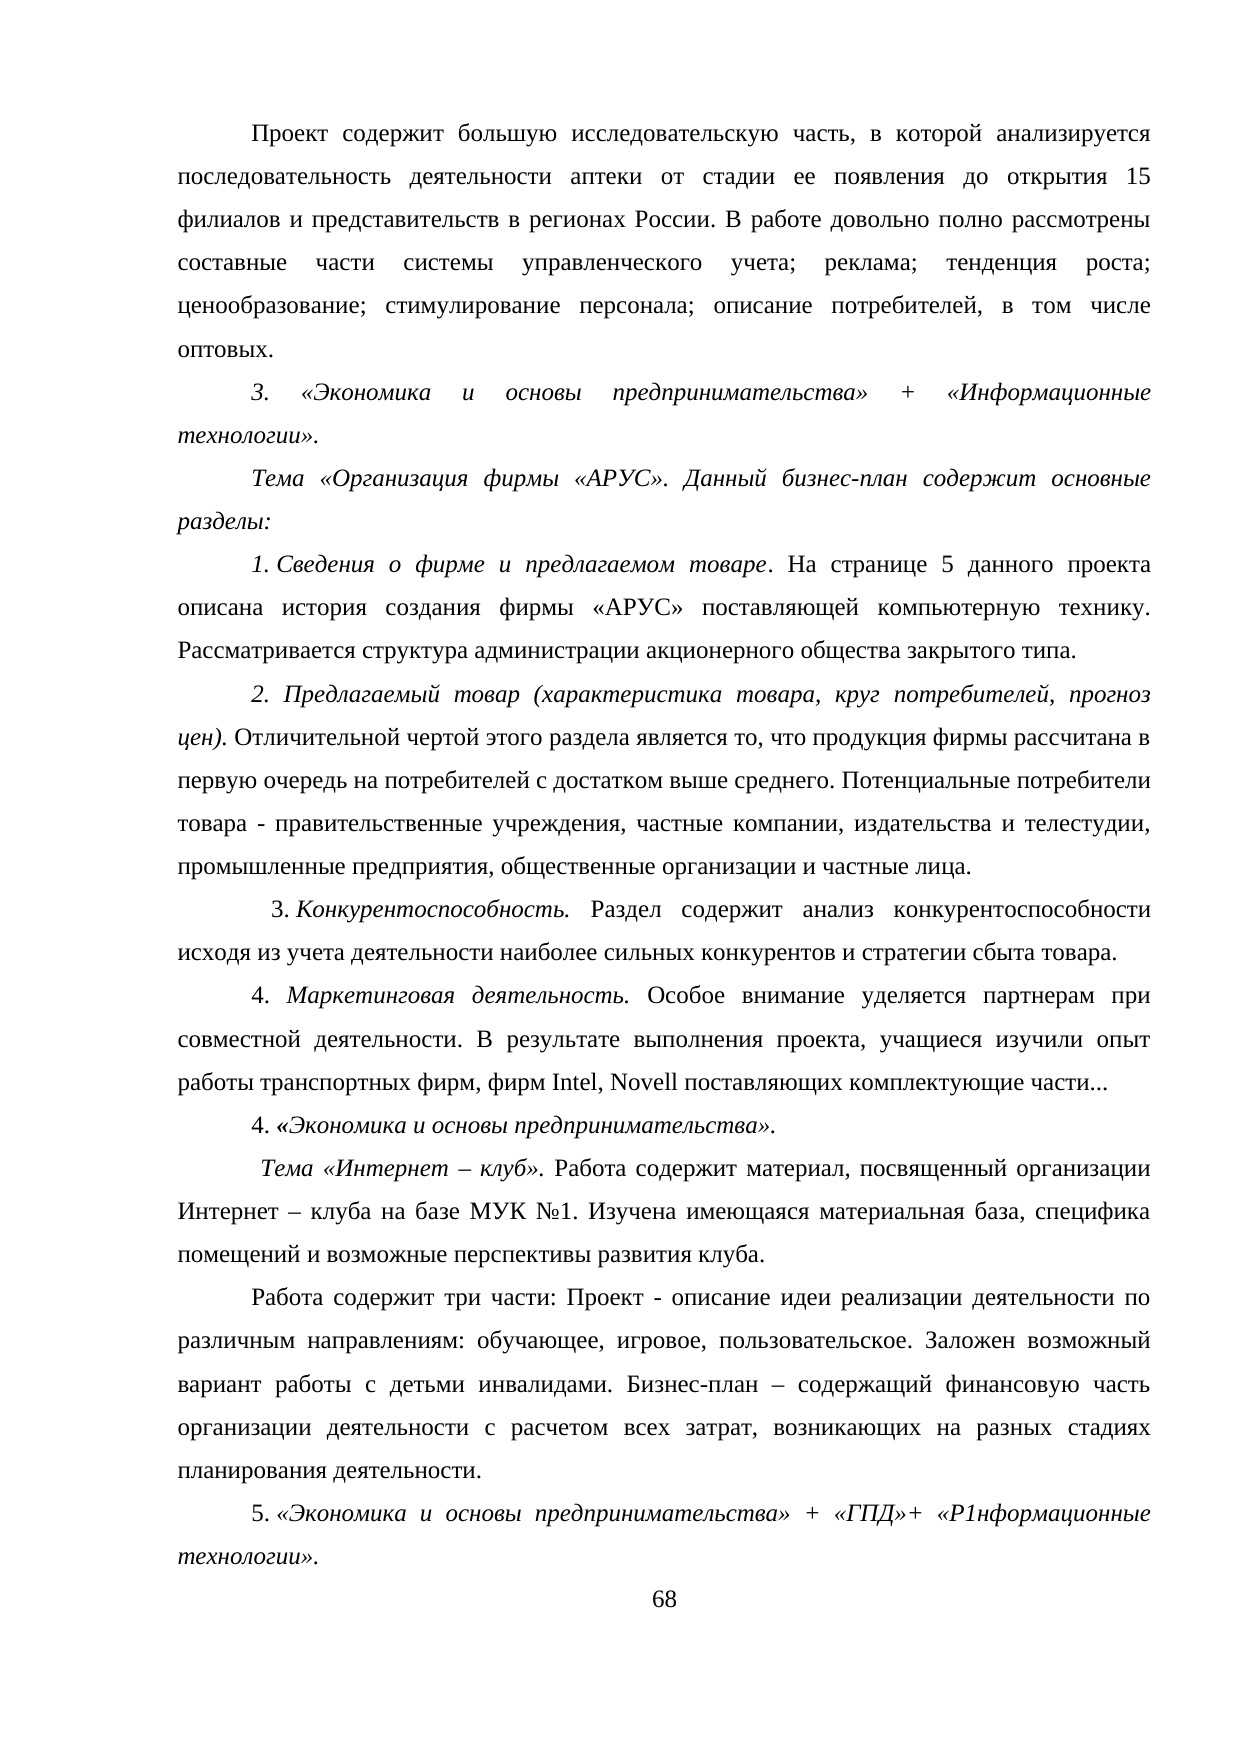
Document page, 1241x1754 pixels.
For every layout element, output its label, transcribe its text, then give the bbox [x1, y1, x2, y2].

text Проект содержит большую исследовательскую часть, в которой анализируется последовательность деятельности аптеки от стадии ее появления до открытия 15 филиалов и представительств в регионах России. В работе довольно полно рассмотрены составные части системы управленческого учета; реклама; тенденция роста; ценообразование; стимулирование персонала; описание потребителей, в том числе оптовых. [177, 118, 1152, 362]
text Тема «Интернет – клуб». Работа содержит материал, посвященный организации Интернет – клуба на базе МУК №1. Изучена имеющаяся материальная база, специфика помещений и возможные перспективы развития клуба. [177, 1153, 1152, 1268]
text 4. Маркетинговая деятельность. Особое внимание уделяется партнерам при совместной деятельности. В результате выполнения проекта, учащиеся изучили опыт работы транспортных фирм, фирм Intel, Novell поставляющих комплектующие части... [177, 981, 1152, 1096]
text 1. Сведения о фирме и предлагаемом товаре. На странице 5 данного проекта описана история создания фирмы «АРУС» поставляющей компьютерную технику. Рассматривается структура администрации акционерного общества закрытого типа. [177, 549, 1152, 664]
text 5. «Экономика и основы предпринимательства» + «ГПД»+ «Р1нформационные технологии». [177, 1498, 1152, 1570]
text 3. «Экономика и основы предпринимательства» + «Информационные технологии». [177, 377, 1152, 449]
text 3. Конкурентоспособность. Раздел содержит анализ конкурентоспособности исходя из учета деятельности наиболее сильных конкурентов и стратегии сбыта товара. [177, 894, 1152, 966]
text Тема «Организация фирмы «АРУС». Данный бизнес-план содержит основные разделы: [177, 463, 1152, 535]
text 4. «Экономика и основы предпринимательства». [177, 1110, 1152, 1139]
text 2. Предлагаемый товар (характеристика товара, круг потребителей, прогноз цен). Отличительной чертой этого раздела является то, что продукция фирмы рассчитана в первую очередь на потребителей с достатком выше среднего. Потенциальные потребители товара - правительственные учреждения, частные компании, издательства и телестудии, промышленные предприятия, общественные организации и частные лица. [177, 679, 1152, 880]
text Работа содержит три части: Проект - описание идеи реализации деятельности по различным направлениям: обучающее, игровое, пользовательское. Заложен возможный вариант работы с детьми инвалидами. Бизнес-план – содержащий финансовую часть организации деятельности с расчетом всех затрат, возникающих на разных стадиях планирования деятельности. [177, 1282, 1152, 1484]
